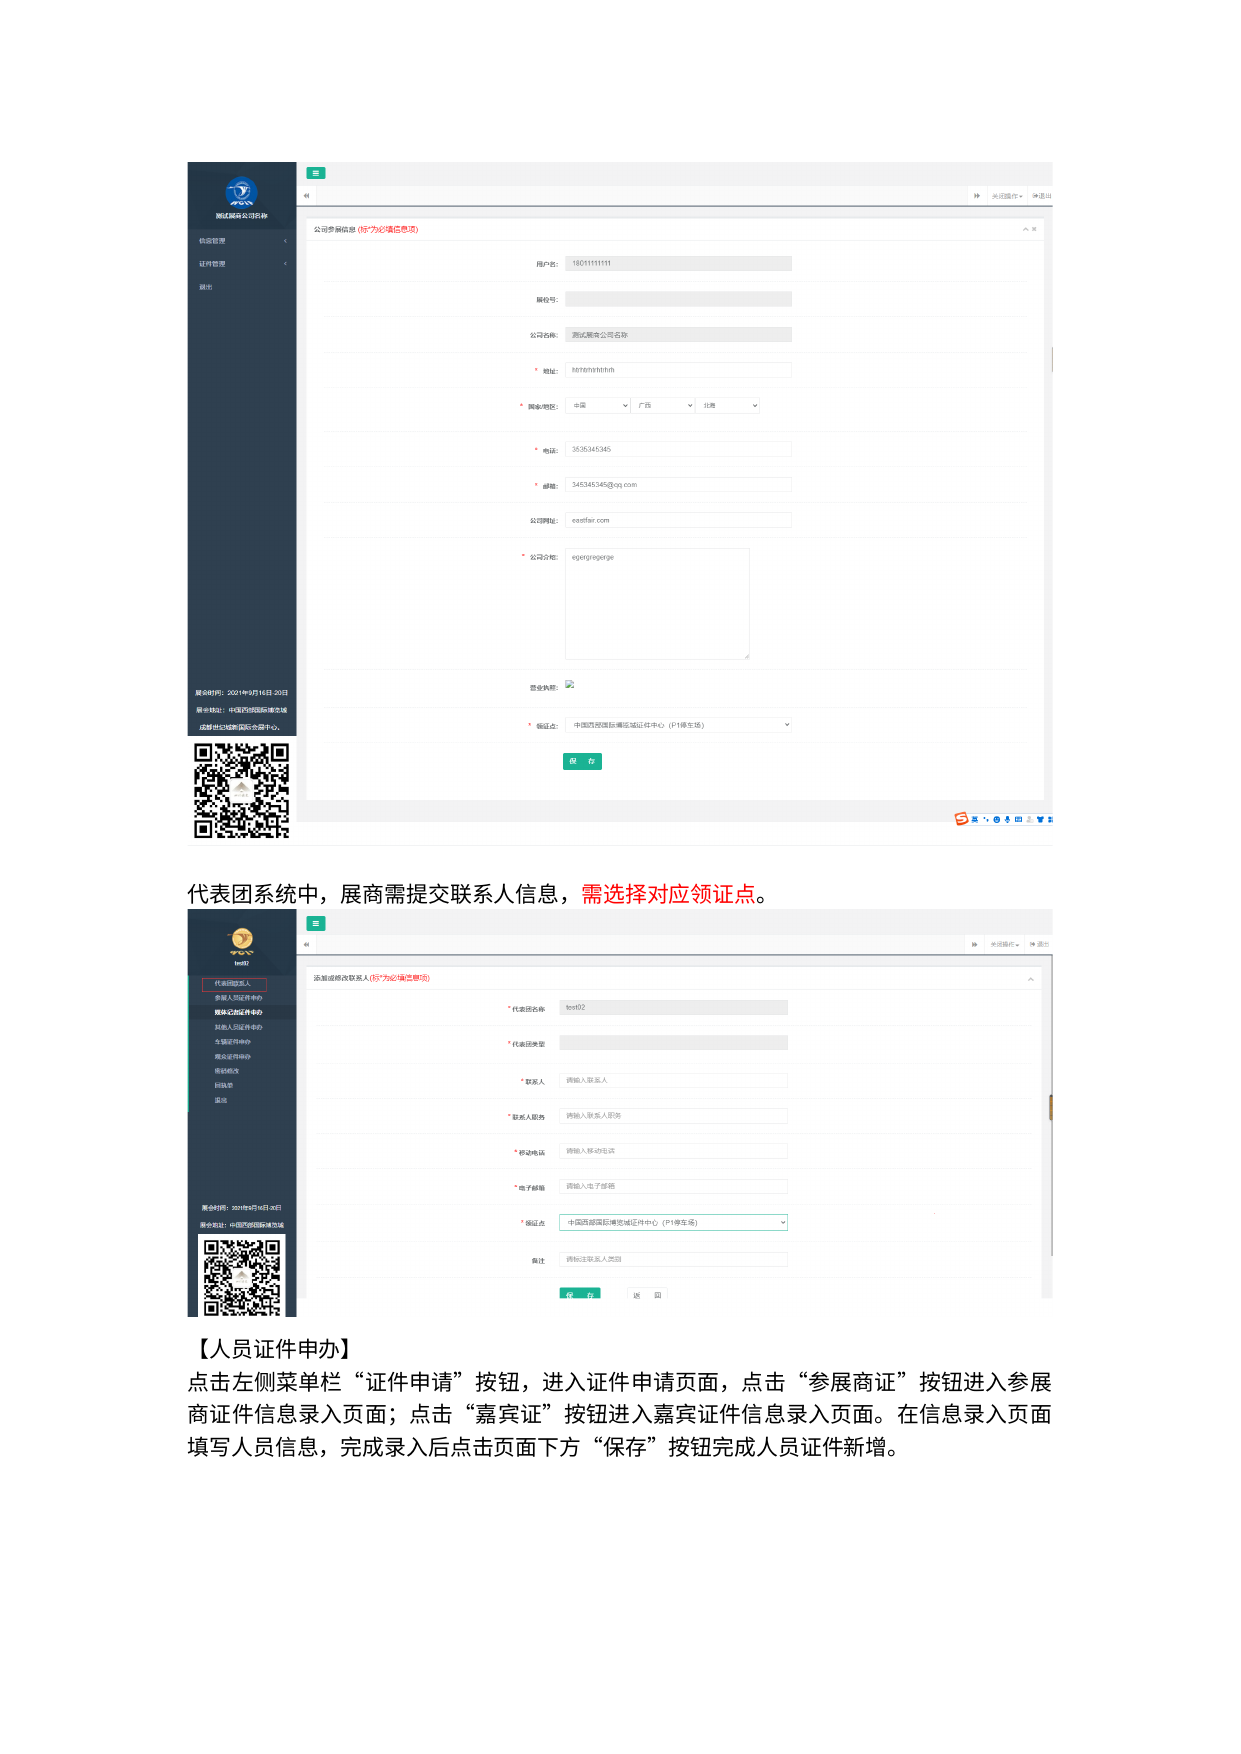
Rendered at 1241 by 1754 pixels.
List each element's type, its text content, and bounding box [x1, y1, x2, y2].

text 【人员证件申办】 [187, 1332, 1053, 1364]
picture [187, 909, 1053, 1317]
picture [187, 162, 1053, 846]
text 代表团系统中，展商需提交联系人信息，需选择对应领证点。 [187, 877, 1053, 909]
text 点击左侧菜单栏“证件申请”按钮，进入证件申请页面，点击“参展商证”按钮进入参展商证件信息录入页面；点击“嘉宾证”按钮进入嘉宾证件信息录入页面。在信息录入页面填写人员信息，完成录入后点击页面下方“保存”按钮完成人员证件新增。 [187, 1364, 1053, 1462]
